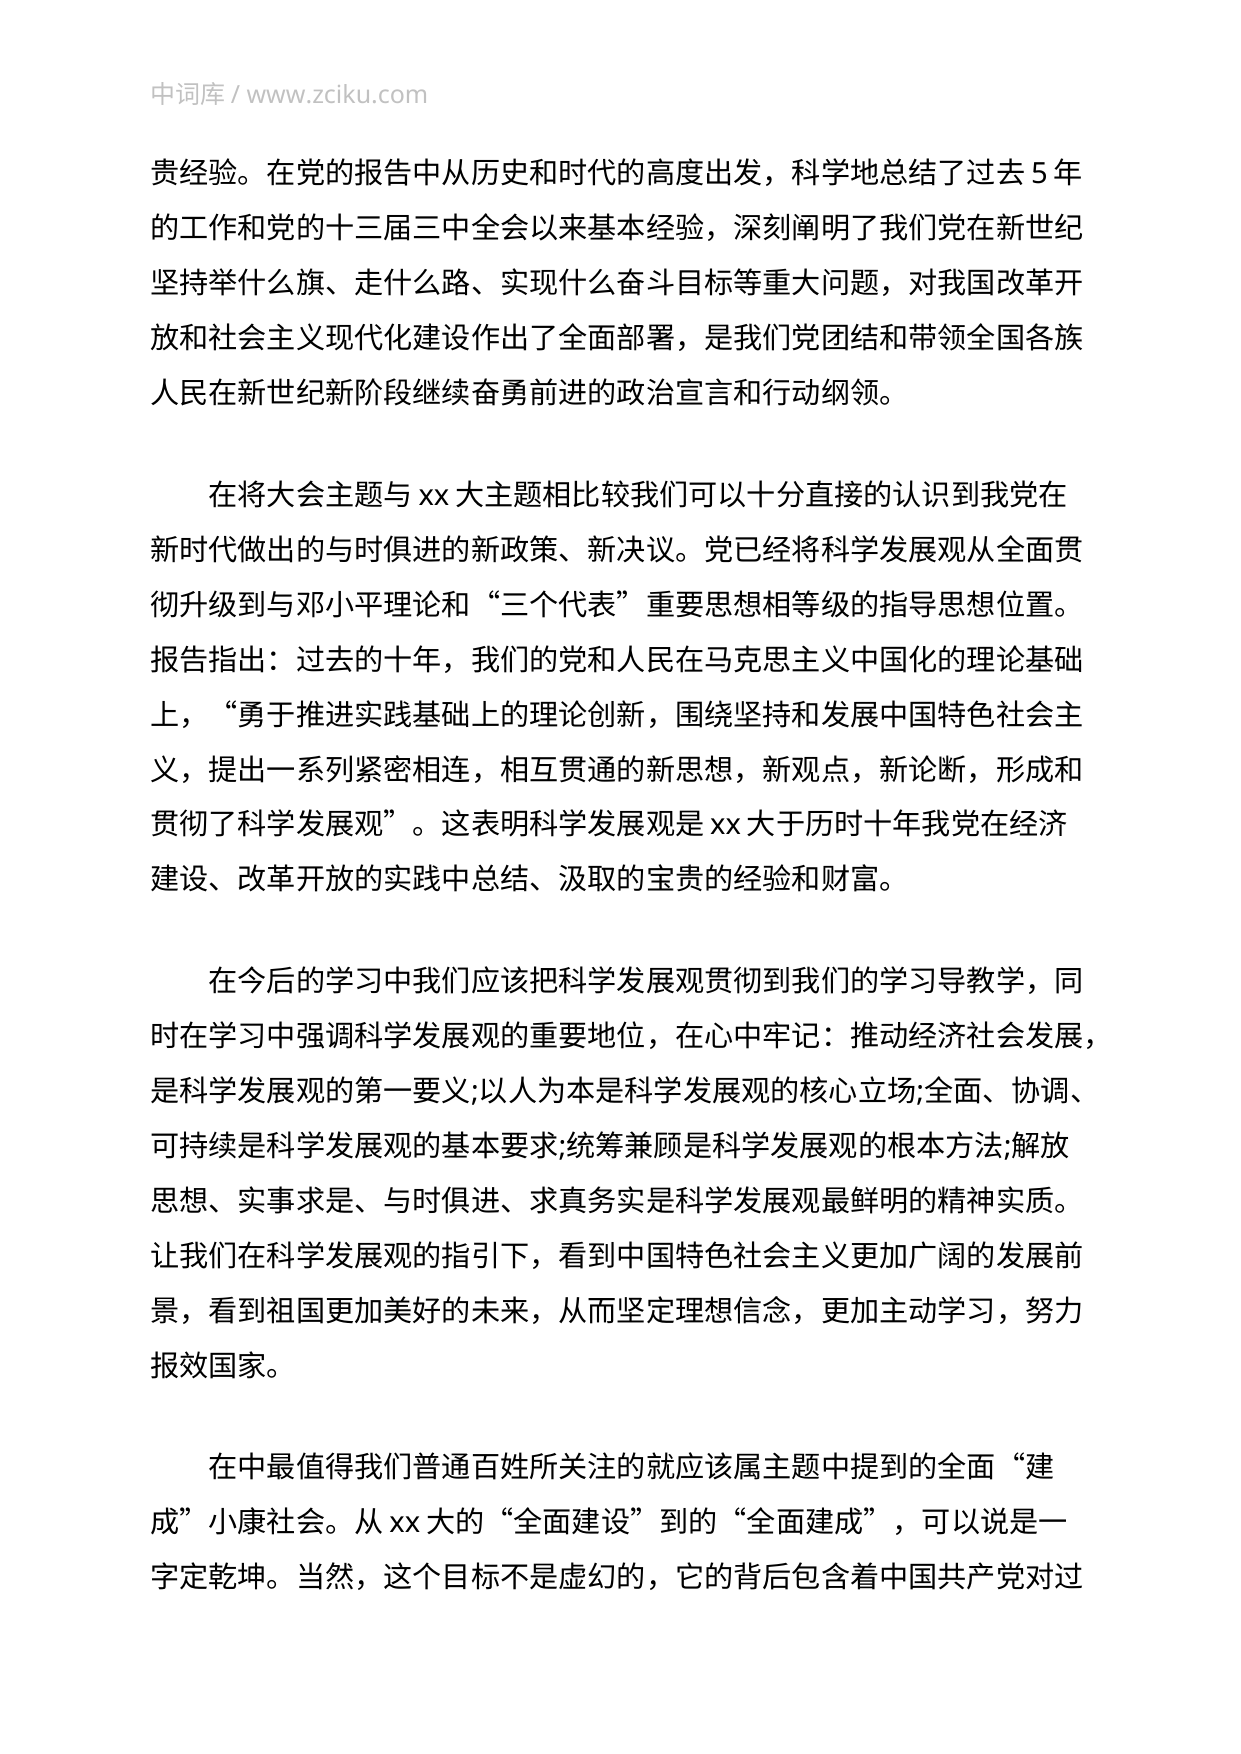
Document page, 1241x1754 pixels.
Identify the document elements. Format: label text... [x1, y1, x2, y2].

text 在今后的学习中我们应该把科学发展观贯彻到我们的学习导教学，同时在学习中强调科学发展观的重要地位，在心中牢记：推动经济社会发展，是科学发展观的第一要义;以人为本是科学发展观的核心立场;全面、协调、可持续是科学发展观的基本要求;统筹兼顾是科学发展观的根本方法;解放思想、实事求是、与时俱进、求真务实是科学发展观最鲜明的精神实质。让我们在科学发展观的指引下，看到中国特色社会主义更加广阔的发展前景，看到祖国更加美好的未来，从而坚定理想信念，更加主动学习，努力报效国家。 [150, 958, 1090, 1384]
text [150, 150, 1090, 412]
text 在将大会主题与xx大主题相比较我们可以十分直接的认识到我党在新时代做出的与时俱进的新政策、新决议。党已经将科学发展观从全面贯彻升级到与邓小平理论和“三个代表”重要思想相等级的指导思想位置。报告指出：过去的十年，我们的党和人民在马克思主义中国化的理论基础上，“勇于推进实践基础上的理论创新，围绕坚持和发展中国特色社会主义，提出一系列紧密相连，相互贯通的新思想，新观点，新论断，形成和贯彻了科学发展观”。这表明科学发展观是xx大于历时十年我党在经济建设、改革开放的实践中总结、汲取的宝贵的经验和财富。 [150, 471, 1090, 898]
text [150, 1444, 1090, 1596]
